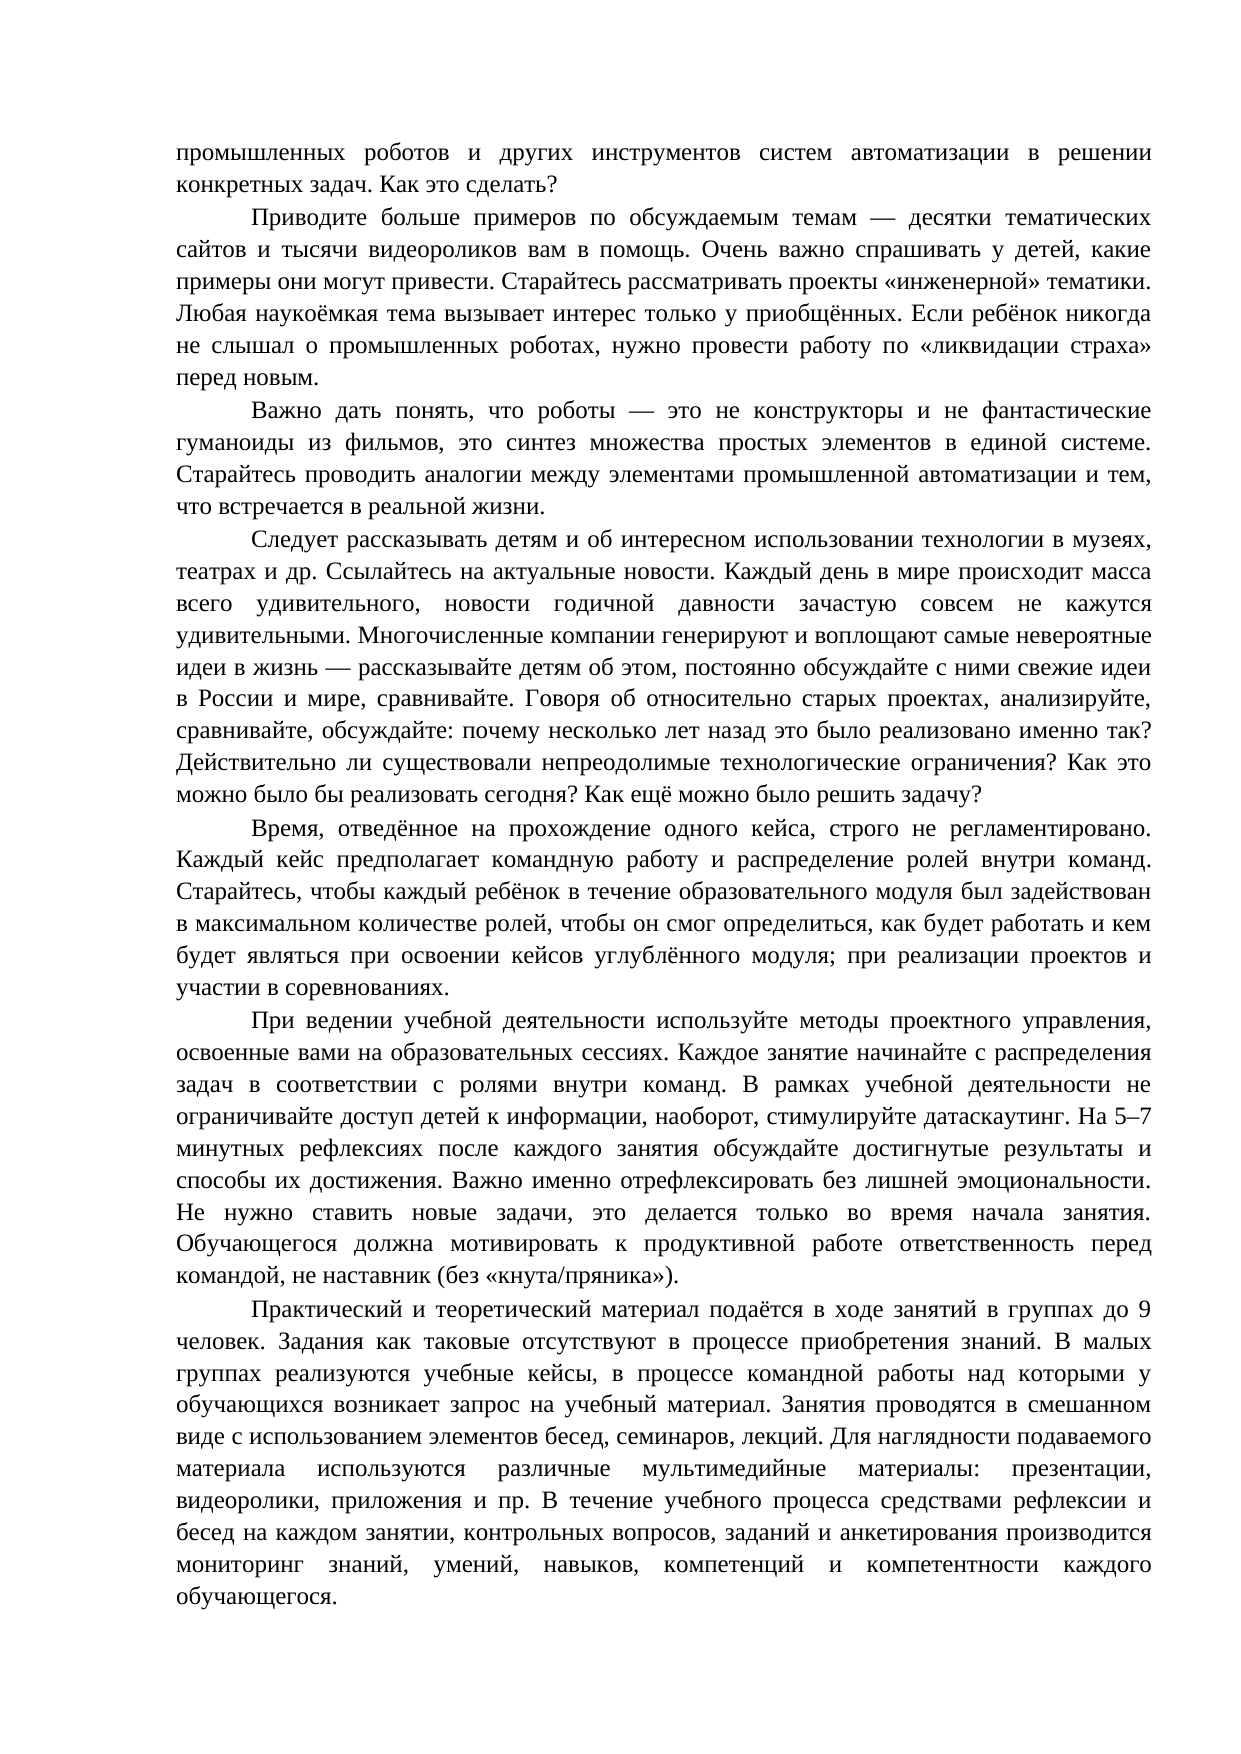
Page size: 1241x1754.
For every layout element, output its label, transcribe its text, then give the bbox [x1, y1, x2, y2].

text Важно дать понять, что роботы — это не конструкторы и не фантастические гуманоиды из фильмов, это синтез множества простых элементов в единой системе. Старайтесь проводить аналогии между элементами промышленной автоматизации и тем, что встречается в реальной жизни. [176, 395, 1152, 519]
text При ведении учебной деятельности используйте методы проектного управления, освоенные вами на образовательных сессиях. Каждое занятие начинайте с распределения задач в соответствии с ролями внутри команд. В рамках учебной деятельности не ограничивайте доступ детей к информации, наоборот, стимулируйте датаскаутинг. На 5–7 минутных рефлексиях после каждого занятия обсуждайте достигнутые результаты и способы их достижения. Важно именно отрефлексировать без лишней эмоциональности. Не нужно ставить новые задачи, это делается только во время начала занятия. Обучающегося должна мотивировать к продуктивной работе ответственность перед командой, не наставник (без «кнута/пряника»). [176, 1005, 1152, 1289]
text Время, отведённое на прохождение одного кейса, строго не регламентировано. Каждый кейс предполагает командную работу и распределение ролей внутри команд. Старайтесь, чтобы каждый ребёнок в течение образовательного модуля был задействован в максимальном количестве ролей, чтобы он смог определиться, как будет работать и кем будет являться при освоении кейсов углублённого модуля; при реализации проектов и участии в соревнованиях. [176, 813, 1152, 1001]
text Практический и теоретический материал подаётся в ходе занятий в группах до 9 человек. Задания как таковые отсутствуют в процессе приобретения знаний. В малых группах реализуются учебные кейсы, в процессе командной работы над которыми у обучающихся возникает запрос на учебный материал. Занятия проводятся в смешанном виде с использованием элементов бесед, семинаров, лекций. Для наглядности подаваемого материала используются различные мультимедийные материалы: презентации, видеоролики, приложения и пр. В течение учебного процесса средствами рефлексии и бесед на каждом занятии, контрольных вопросов, заданий и анкетирования производится мониторинг знаний, умений, навыков, компетенций и компетентности каждого обучающегося. [176, 1294, 1152, 1609]
text Приводите больше примеров по обсуждаемым темам — десятки тематических сайтов и тысячи видеороликов вам в помощь. Очень важно спрашивать у детей, какие примеры они могут привести. Старайтесь рассматривать проекты «инженерной» тематики. Любая наукоёмкая тема вызывает интерес только у приобщённых. Если ребёнок никогда не слышал о промышленных роботах, нужно провести работу по «ликвидации страха» перед новым. [176, 202, 1152, 390]
text Следует рассказывать детям и об интересном использовании технологии в музеях, театрах и др. Ссылайтесь на актуальные новости. Каждый день в мире происходит масса всего удивительного, новости годичной давности зачастую совсем не кажутся удивительными. Многочисленные компании генерируют и воплощают самые невероятные идеи в жизнь — рассказывайте детям об этом, постоянно обсуждайте с ними свежие идеи в России и мире, сравнивайте. Говоря об относительно старых проектах, анализируйте, сравнивайте, обсуждайте: почему несколько лет назад это было реализовано именно так? Действительно ли существовали непреодолимые технологические ограничения? Как это можно было бы реализовать сегодня? Как ещё можно было решить задачу? [176, 524, 1152, 808]
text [176, 137, 1152, 198]
